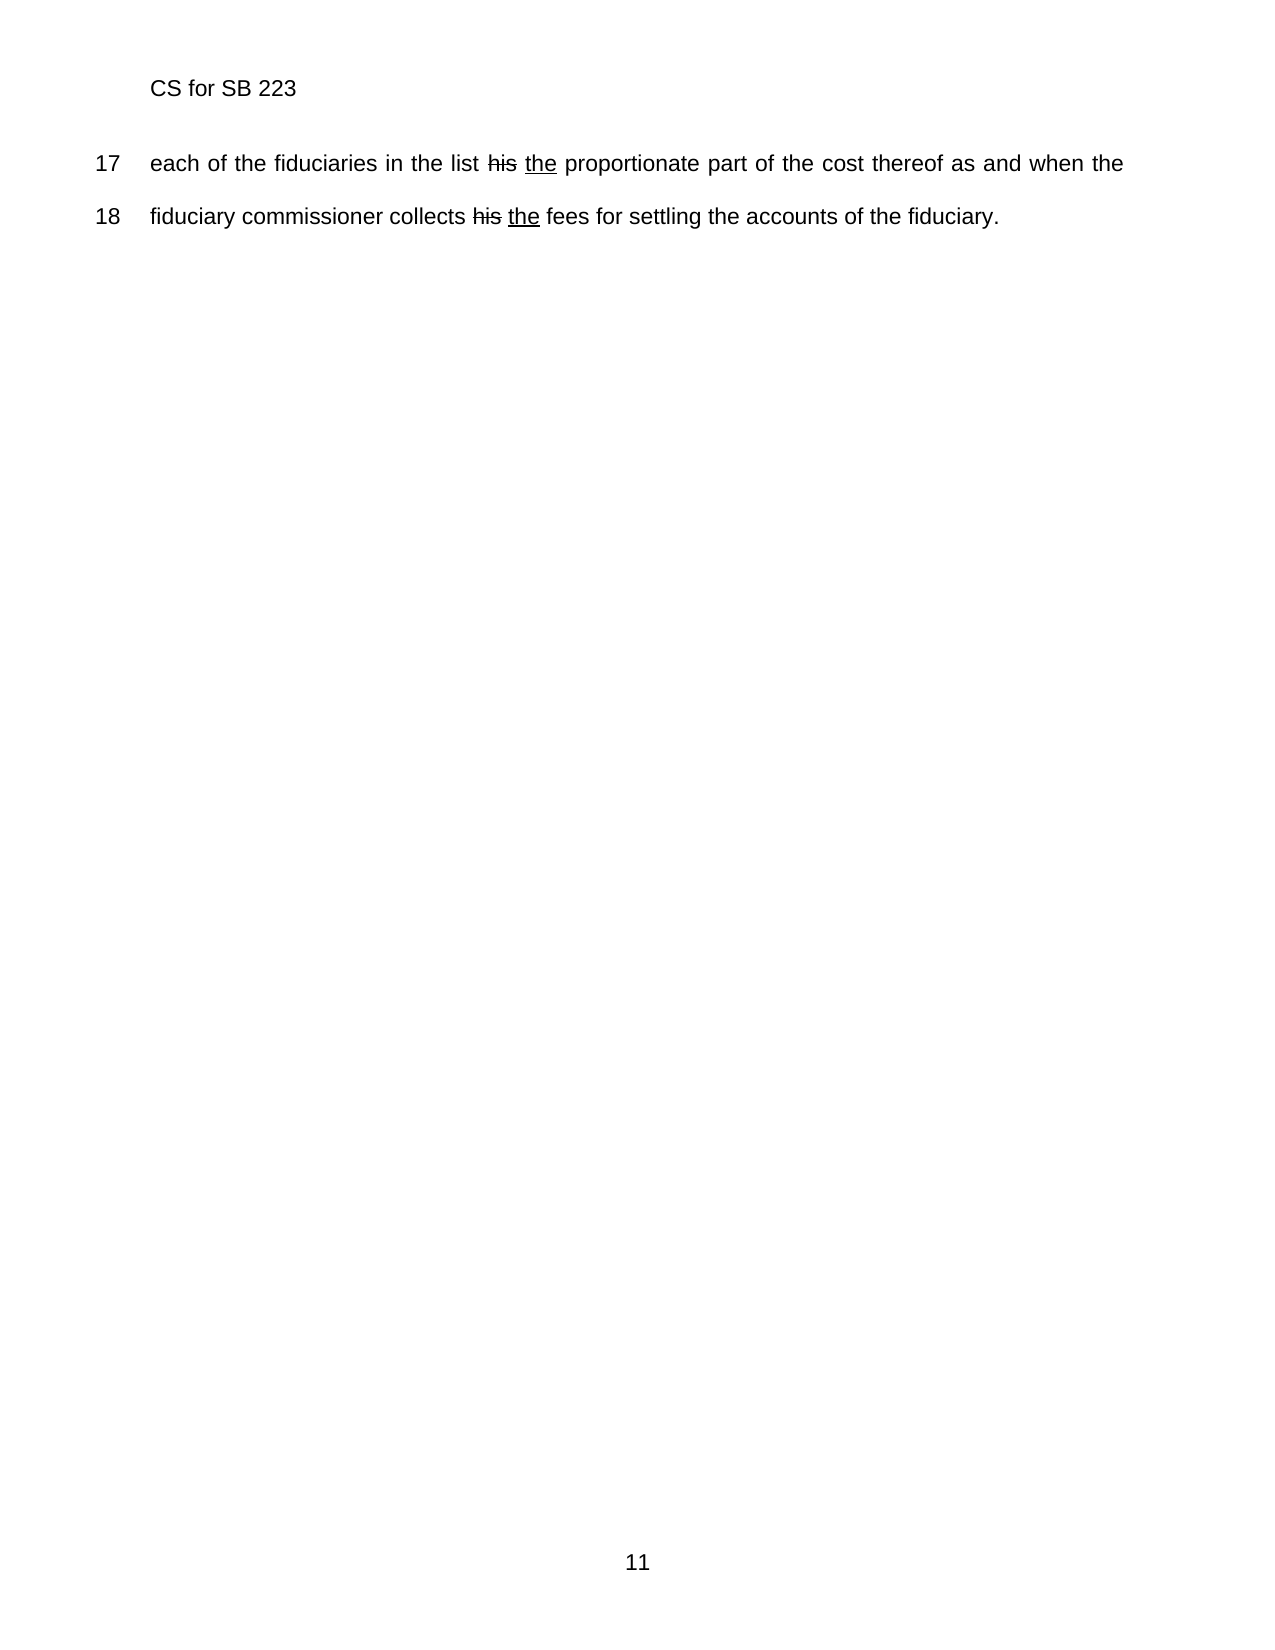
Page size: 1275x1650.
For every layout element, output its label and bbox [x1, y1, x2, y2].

text [150, 150, 1125, 229]
